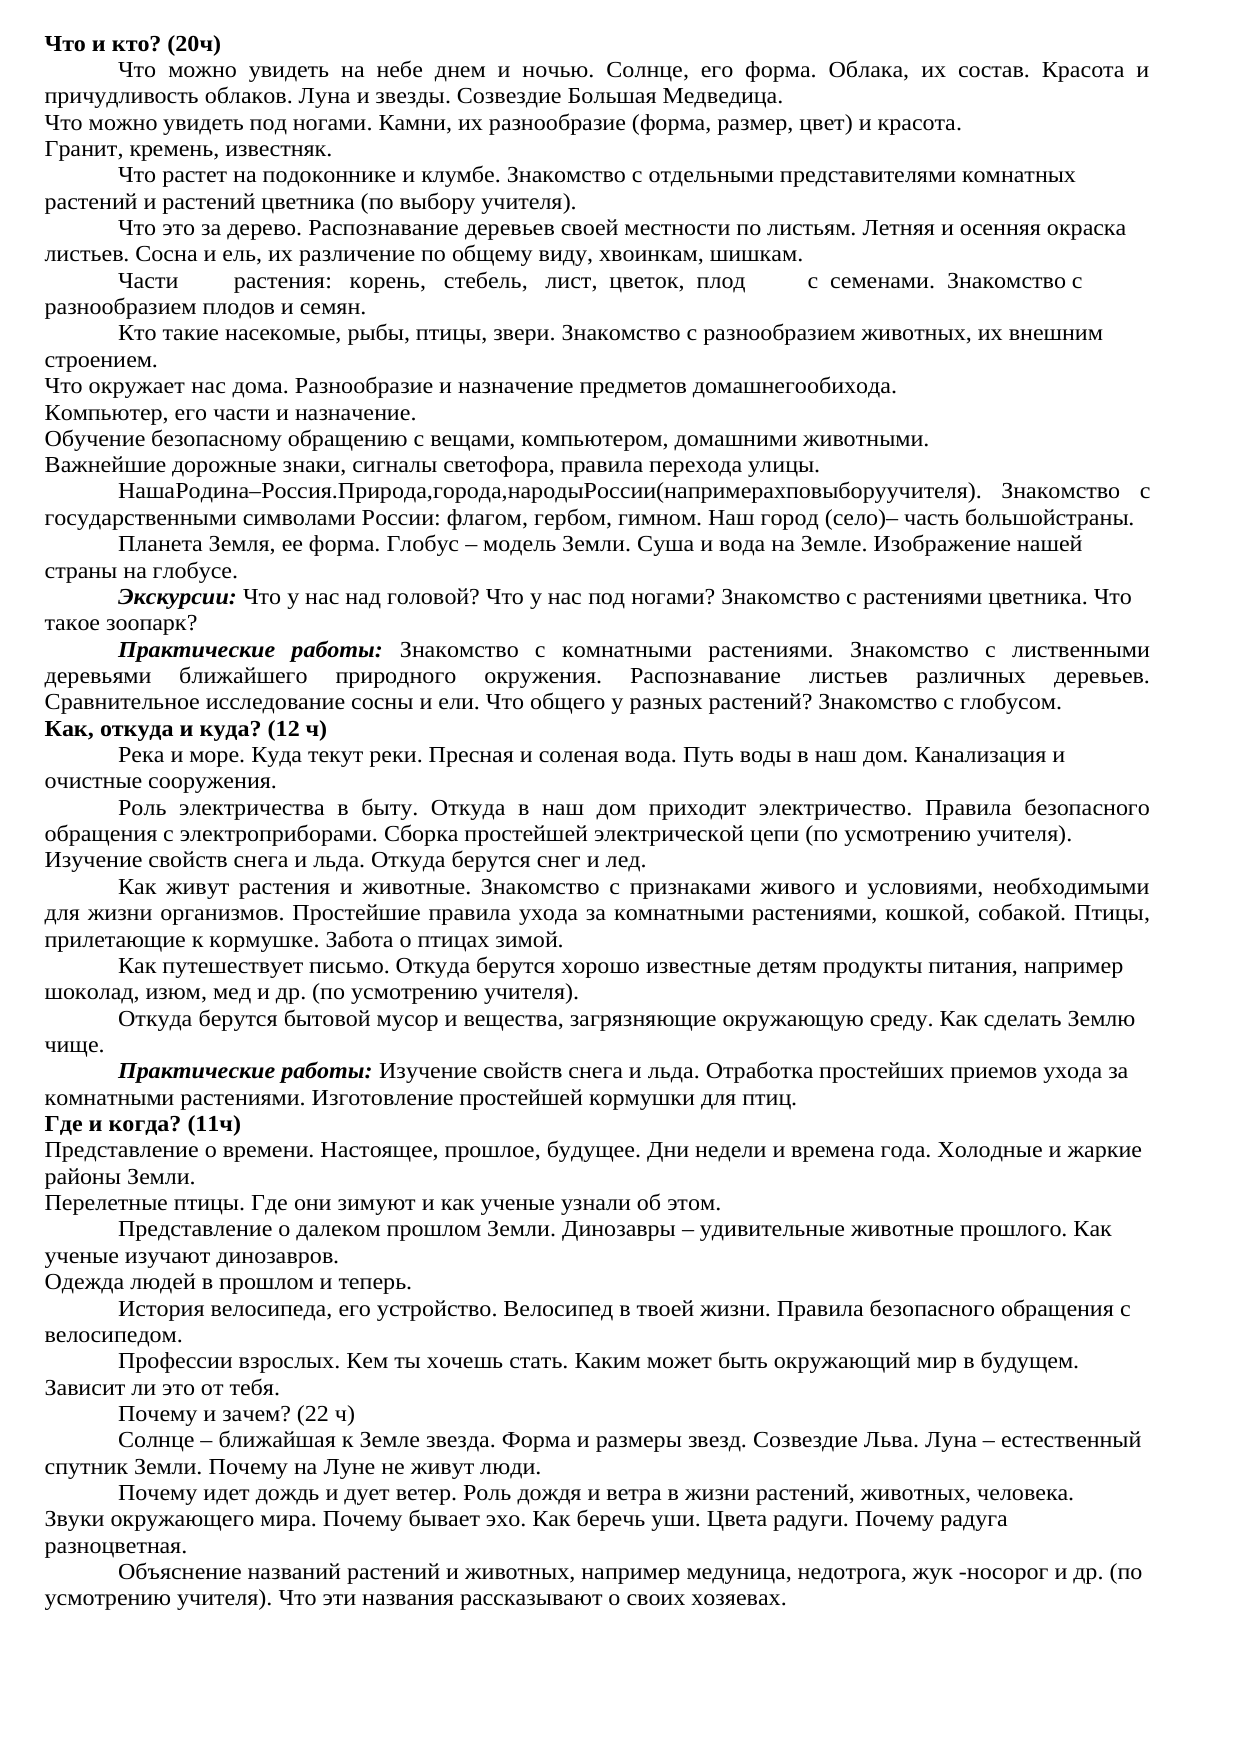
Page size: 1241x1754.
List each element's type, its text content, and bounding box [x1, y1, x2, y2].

text Кто такие насекомые, рыбы, птицы, звери. Знакомство с разнообразием животных, их внешним строением. [44, 319, 1152, 372]
text Профессии взрослых. Кем ты хочешь стать. Каким может быть окружающий мир в будущем. Зависит ли это от тебя. [44, 1347, 1152, 1400]
text Что можно увидеть под ногами. Камни, их разнообразие (форма, размер, цвет) и красота. [44, 109, 1152, 135]
text Откуда берутся бытовой мусор и вещества, загрязняющие окружающую среду. Как сделать Землю чище. [44, 1005, 1152, 1057]
text Почему идет дождь и дует ветер. Роль дождя и ветра в жизни растений, животных, человека. [44, 1479, 1152, 1505]
text История велосипеда, его устройство. Велосипед в твоей жизни. Правила безопасного обращения с велосипедом. [44, 1294, 1152, 1347]
text Роль электричества в быту. Откуда в наш дом приходит электричество. Правила безопасного обращения с электроприборами. Сборка простейшей электрической цепи (по усмотрению учителя). [44, 794, 1152, 847]
text Перелетные птицы. Где они зимуют и как ученые узнали об этом. [44, 1189, 1152, 1216]
text Одежда людей в прошлом и теперь. [44, 1268, 1152, 1294]
text Гранит, кремень, известняк. [44, 135, 1152, 161]
text Представление о времени. Настоящее, прошлое, будущее. Дни недели и времена года. Холодные и жаркие районы Земли. [44, 1136, 1152, 1189]
text Что можно увидеть на небе днем и ночью. Солнце, его форма. Облака, их состав. Красота и причудливость облаков. Луна и звезды. Созвездие Большая Медведица. [44, 56, 1152, 109]
text Река и море. Куда текут реки. Пресная и соленая вода. Путь воды в наш дом. Канализация и очистные сооружения. [44, 741, 1152, 794]
text Почему и зачем? (22 ч) [44, 1400, 1152, 1426]
text Экскурсии: Что у нас над головой? Что у нас под ногами? Знакомство с растениями цветника. Что такое зоопарк? [44, 583, 1152, 636]
text Обучение безопасному обращению с вещами, компьютером, домашними животными. [44, 425, 1152, 451]
text Объяснение названий растений и животных, например медуница, недотрога, жук -носорог и др. (по усмотрению учителя). Что эти названия рассказывают о своих хозяевах. [44, 1558, 1152, 1611]
subtitle Что и кто? (20ч) [44, 29, 1152, 56]
text Компьютер, его части и назначение. [44, 398, 1152, 425]
text НашаРодина–Россия.Природа,города,народыРоссии(напримерахповыборуучителя). Знакомство с государственными символами России: флагом, гербом, гимном. Наш город (село)– часть большойстраны. [44, 478, 1152, 530]
text Важнейшие дорожные знаки, сигналы светофора, правила перехода улицы. [44, 451, 1152, 478]
text Как путешествует письмо. Откуда берутся хорошо известные детям продукты питания, например шоколад, изюм, мед и др. (по усмотрению учителя). [44, 952, 1152, 1005]
text Что растет на подоконнике и клумбе. Знакомство с отдельными представителями комнатных растений и растений цветника (по выбору учителя). [44, 161, 1152, 214]
text Звуки окружающего мира. Почему бывает эхо. Как беречь уши. Цвета радуги. Почему радуга разноцветная. [44, 1505, 1152, 1558]
text Представление о далеком прошлом Земли. Динозавры – удивительные животные прошлого. Как ученые изучают динозавров. [44, 1216, 1152, 1268]
text Как живут растения и животные. Знакомство с признаками живого и условиями, необходимыми для жизни организмов. Простейшие правила ухода за комнатными растениями, кошкой, собакой. Птицы, прилетающие к кормушке. Забота о птицах зимой. [44, 873, 1152, 952]
text Изучение свойств снега и льда. Откуда берутся снег и лед. [44, 847, 1152, 873]
text Солнце – ближайшая к Земле звезда. Форма и размеры звезд. Созвездие Льва. Луна – естественный спутник Земли. Почему на Луне не живут люди. [44, 1426, 1152, 1479]
text Практические работы: Знакомство с комнатными растениями. Знакомство с лиственными деревьями ближайшего природного окружения. Распознавание листьев различных деревьев. Сравнительное исследование сосны и ели. Что общего у разных растений? Знакомство с глобусом. [44, 636, 1152, 715]
subtitle Как, откуда и куда? (12 ч) [44, 715, 1152, 741]
text Практические работы: Изучение свойств снега и льда. Отработка простейших приемов ухода за комнатными растениями. Изготовление простейшей кормушки для птиц. [44, 1057, 1152, 1110]
subtitle Где и когда? (11ч) [44, 1110, 1152, 1136]
text Планета Земля, ее форма. Глобус – модель Земли. Суша и вода на Земле. Изображение нашей страны на глобусе. [44, 530, 1152, 583]
text Что это за дерево. Распознавание деревьев своей местности по листьям. Летняя и осенняя окраска листьев. Сосна и ель, их различение по общему виду, хвоинкам, шишкам. [44, 214, 1152, 267]
text Что окружает нас дома. Разнообразие и назначение предметов домашнегообихода. [44, 372, 1152, 398]
text Части растения: корень, стебель, лист, цветок, плод с семенами. Знакомство с разнообразием плодов и семян. [44, 267, 1152, 319]
